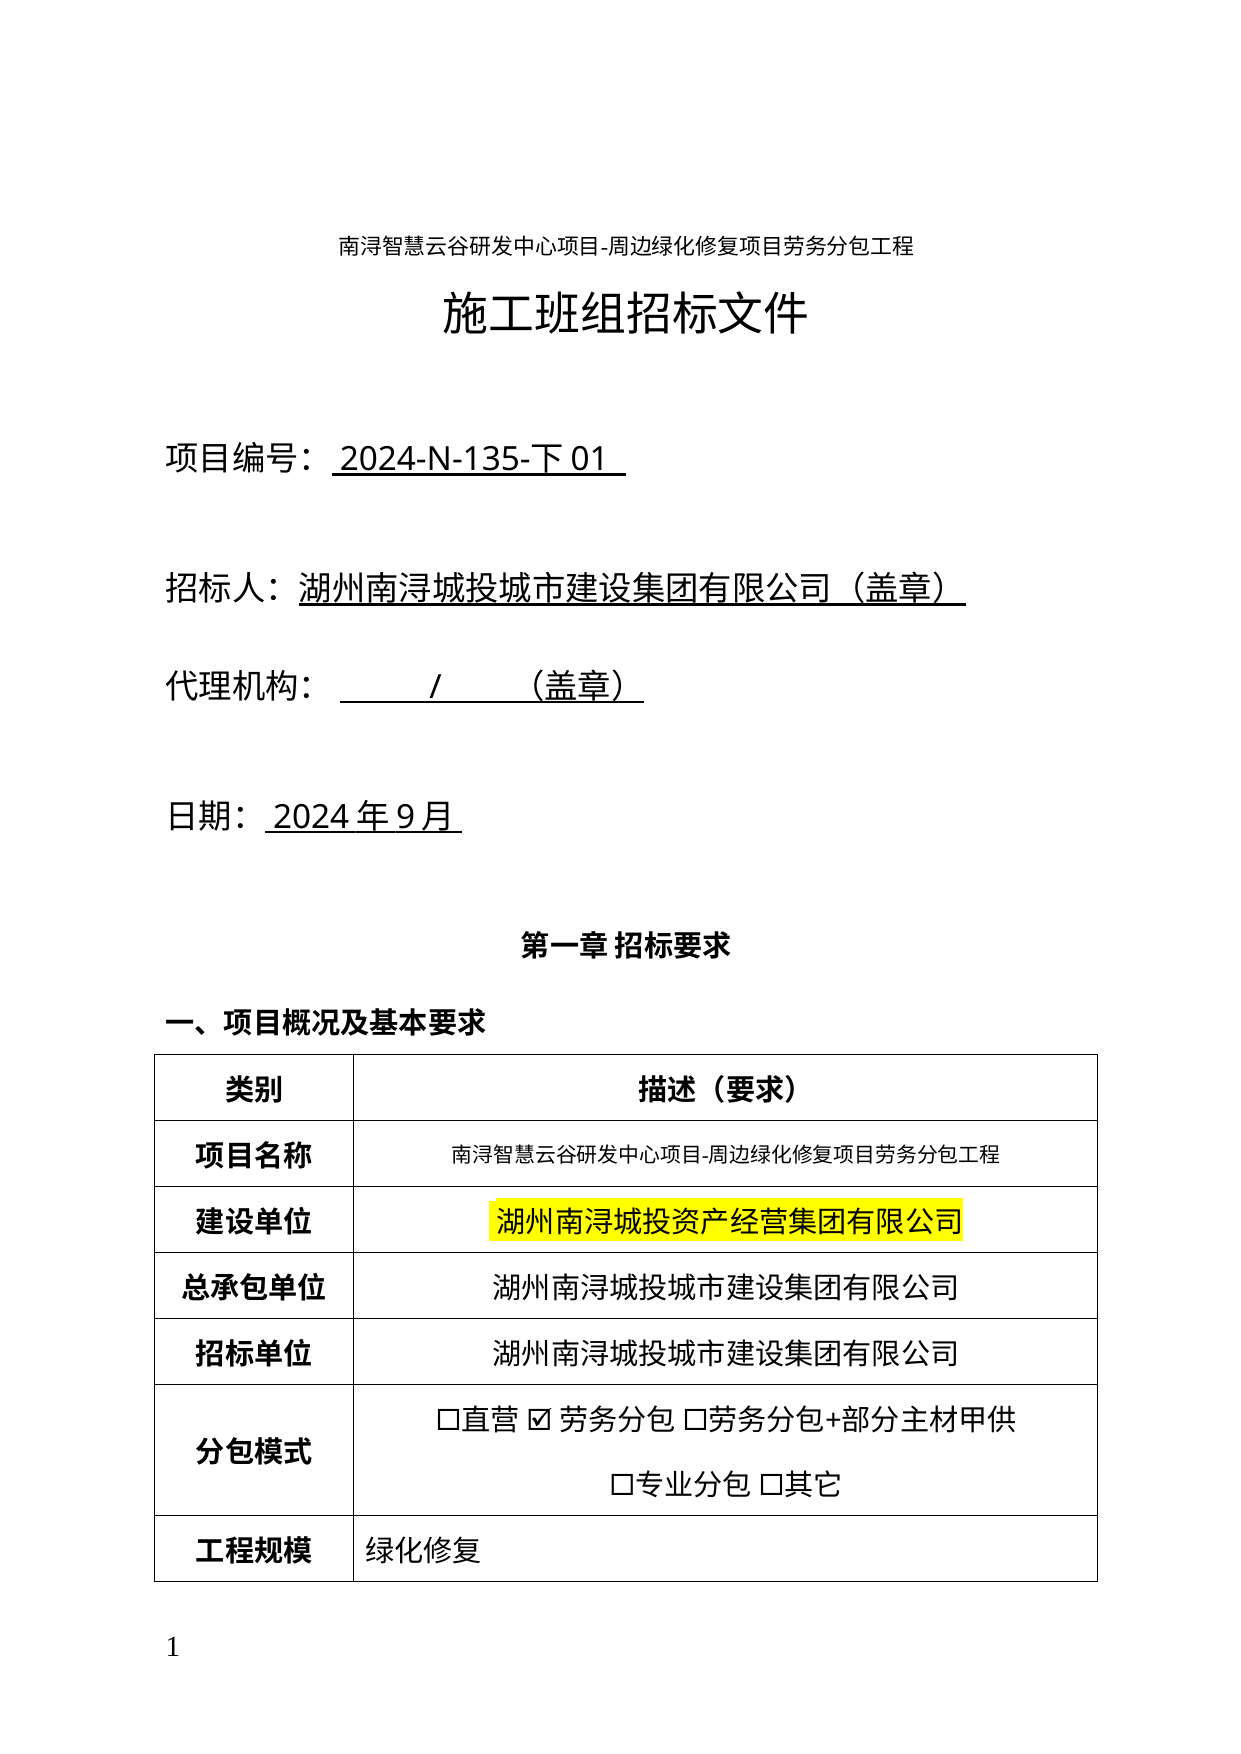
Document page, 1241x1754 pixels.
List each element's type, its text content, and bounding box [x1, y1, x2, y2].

table_cell 项目名称 [155, 1121, 353, 1186]
table_cell 总承包单位 [155, 1253, 353, 1318]
list 代理机构： / （盖章） [165, 651, 1087, 716]
table_cell 湖州南浔城投城市建设集团有限公司 [354, 1253, 1097, 1318]
list 一、项目概况及基本要求 [165, 989, 1087, 1054]
table_cell 直营 劳务分包 劳务分包+部分主材甲供 专业分包 其它 [354, 1385, 1097, 1515]
table_cell 分包模式 [155, 1385, 353, 1515]
text 第一章 招标要求 [165, 911, 1087, 976]
table_cell [354, 1121, 1097, 1186]
table_cell 湖州南浔城投资产经营集团有限公司 [354, 1187, 1097, 1252]
list 项目编号： 2024-N-135-下01 [165, 424, 1087, 489]
table_header 描述（要求） [354, 1055, 1097, 1120]
table_cell 招标单位 [155, 1319, 353, 1384]
text 施工班组招标文件 [165, 261, 1087, 359]
list 招标人：湖州南浔城投城市建设集团有限公司（盖章） [165, 554, 1087, 619]
table_cell 湖州南浔城投城市建设集团有限公司 [354, 1319, 1097, 1384]
table_header 类别 [155, 1055, 353, 1120]
list 日期： 2024年9月 [165, 781, 1087, 846]
table_cell 绿化修复 [354, 1516, 1097, 1581]
table_cell 工程规模 [155, 1516, 353, 1581]
table_cell 建设单位 [155, 1187, 353, 1252]
